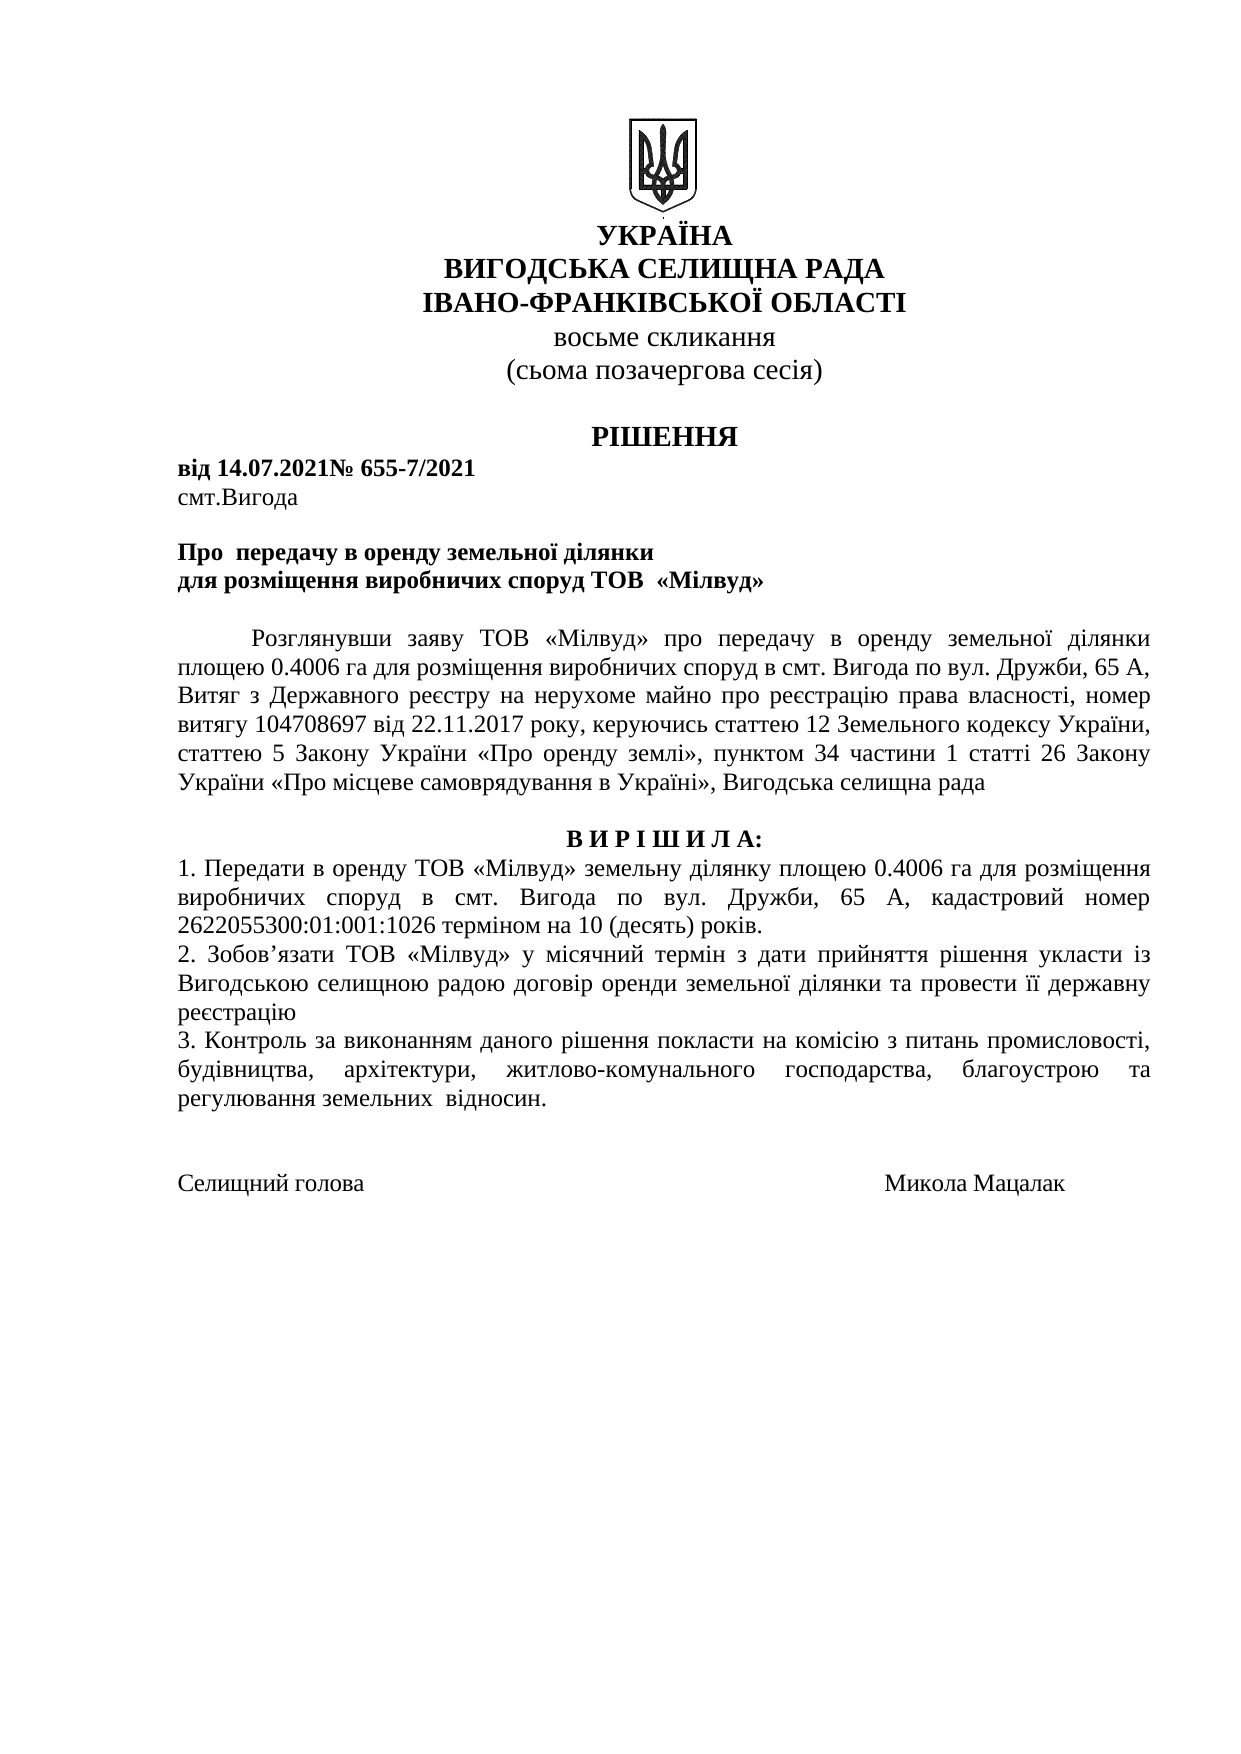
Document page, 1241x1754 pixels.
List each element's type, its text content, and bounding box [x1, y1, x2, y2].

text 3. Контроль за виконанням даного рішення покласти на комісію з питань промисловості, будівництва, архітектури, житлово-комунального господарства, благоустрою та регулювання земельних відносин. [177, 1026, 1152, 1112]
text ІВАНО-ФРАНКІВСЬКОЇ ОБЛАСТІ [177, 285, 1152, 319]
text восьме скликання [177, 319, 1152, 352]
text УКРАЇНА [177, 218, 1152, 252]
text 1. Передати в оренду ТОВ «Мілвуд» земельну ділянку площею 0.4006 га для розміщення виробничих споруд в смт. Вигода по вул. Дружби, 65 А, кадастровий номер 2622055300:01:001:1026 терміном на 10 (десять) років. [177, 853, 1152, 939]
text В И Р І Ш И Л А: [177, 824, 1152, 853]
text Про передачу в оренду земельної ділянки [177, 537, 1152, 566]
text для розміщення виробничих споруд ТОВ «Мілвуд» [177, 566, 1152, 594]
text Розглянувши заяву ТОВ «Мілвуд» про передачу в оренду земельної ділянки площею 0.4006 га для розміщення виробничих споруд в смт. Вигода по вул. Дружби, 65 А, Витяг з Державного реєстру на нерухоме майно про реєстрацію права власності, номер витягу 104708697 від 22.11.2017 року, керуючись статтею 12 Земельного кодексу України, статтею 5 Закону України «Про оренду землі», пунктом 34 частини 1 статті 26 Закону України «Про місцеве самоврядування в Україні», Вигодська селищна рада [177, 623, 1152, 796]
text смт.Вигода [177, 482, 1152, 510]
text від 14.07.2021№ 655-7/2021 [177, 453, 1152, 482]
text ВИГОДСЬКА СЕЛИЩНА РАДА [177, 252, 1152, 285]
text (сьома позачергова сесія) [177, 352, 1152, 386]
text Селищний голова Микола Мацалак [177, 1168, 1152, 1197]
text 2. Зобов’язати ТОВ «Мілвуд» у місячний термін з дати прийняття рішення укласти із Вигодською селищною радою договір оренди земельної ділянки та провести її державну реєстрацію [177, 939, 1152, 1026]
text РІШЕННЯ [177, 419, 1152, 453]
